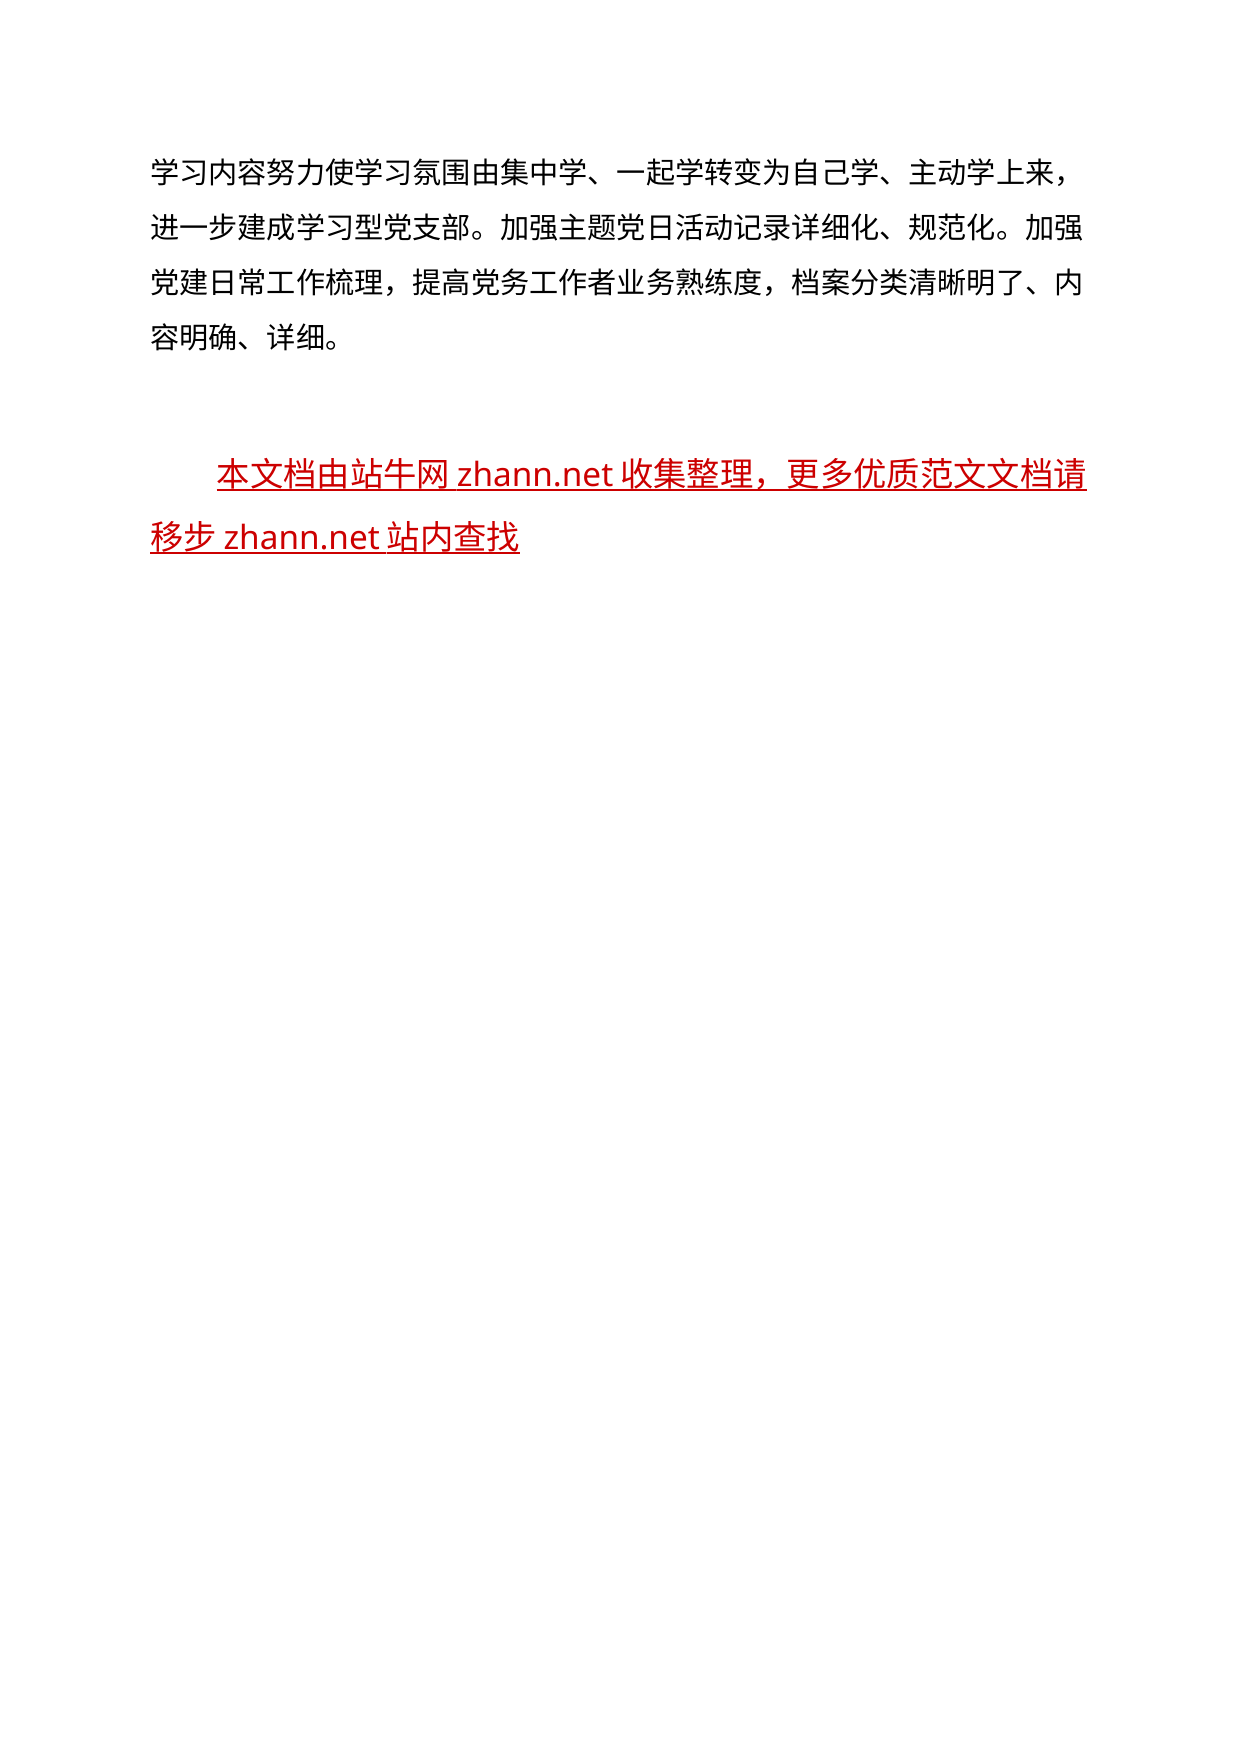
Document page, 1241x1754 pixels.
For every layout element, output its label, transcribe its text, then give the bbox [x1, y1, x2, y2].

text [150, 150, 1090, 357]
text 本文档由站牛网zhann.net收集整理，更多优质范文文档请移步zhann.net站内查找 [150, 448, 1090, 559]
